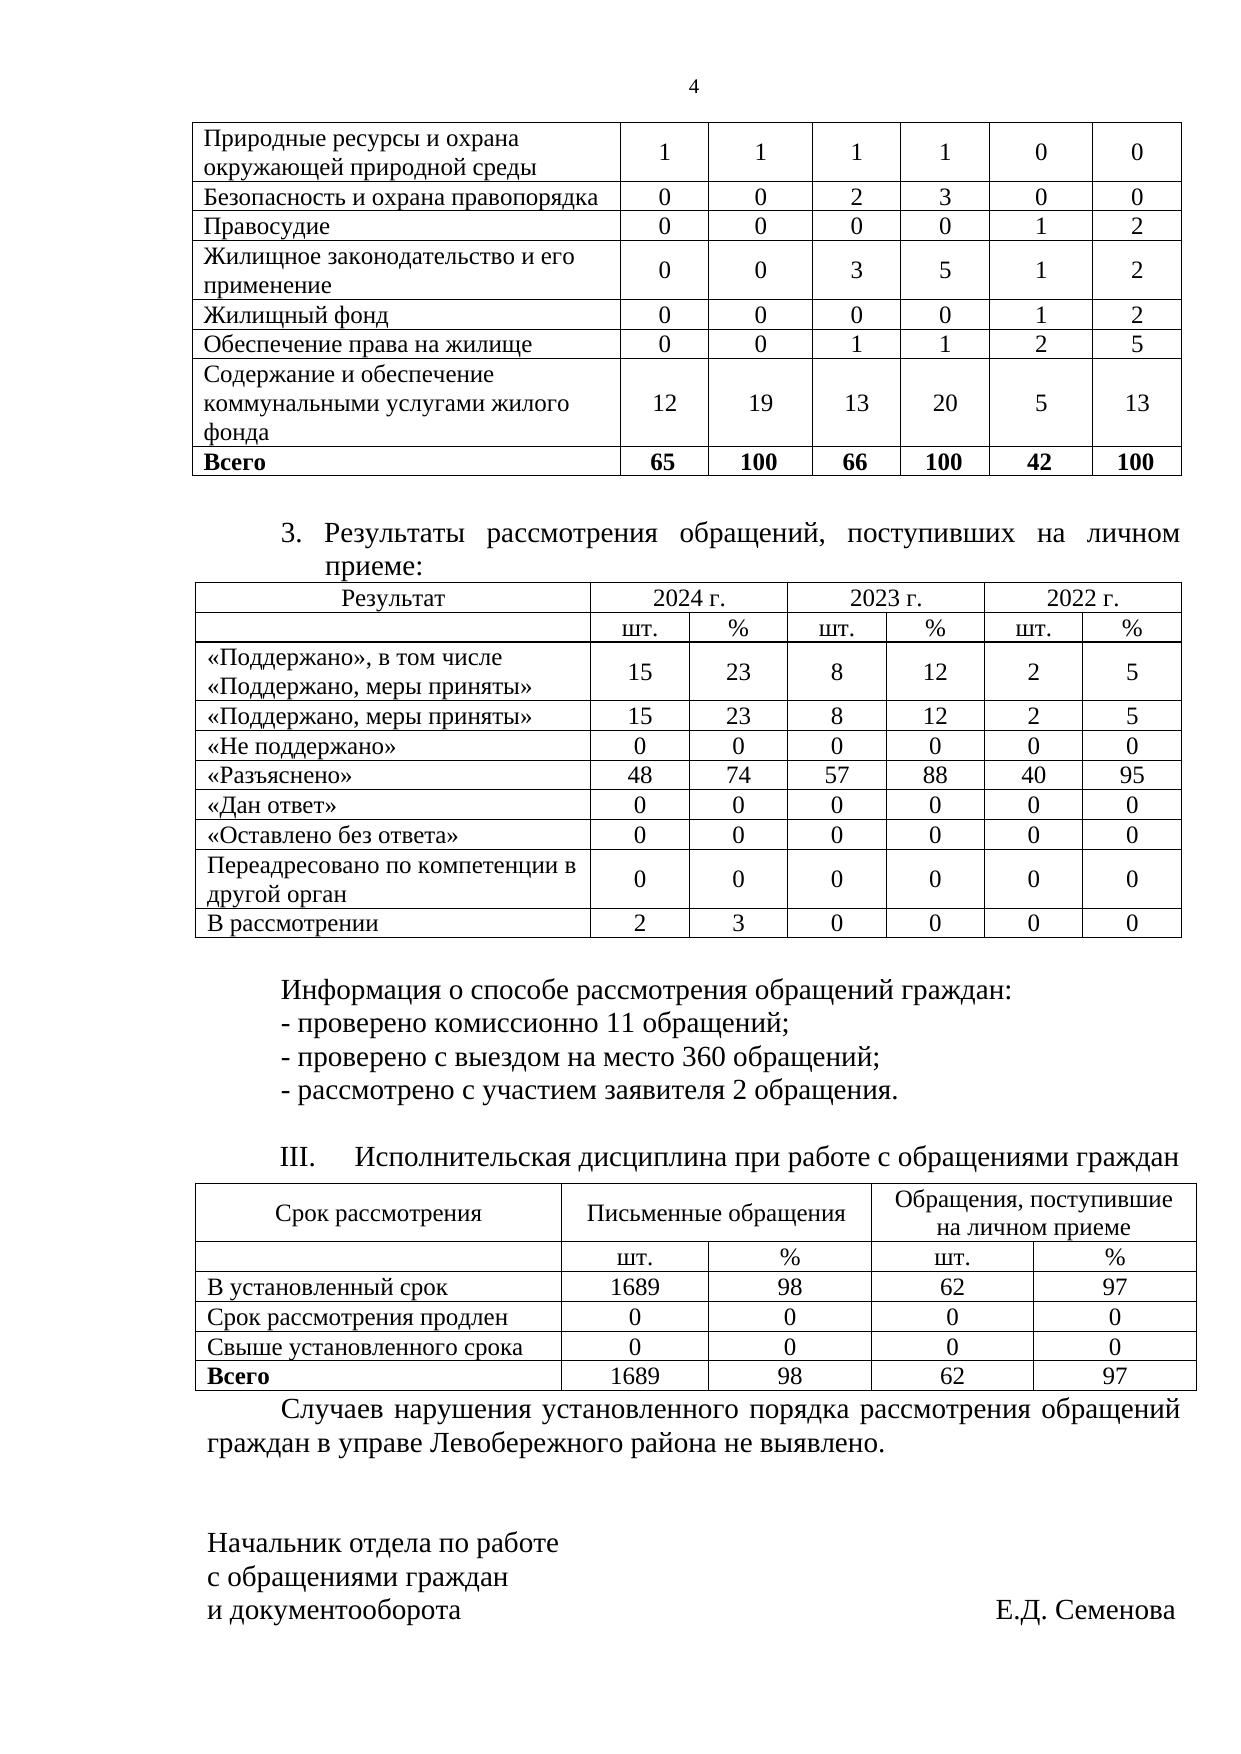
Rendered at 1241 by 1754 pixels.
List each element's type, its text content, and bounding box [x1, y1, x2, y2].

table_cell 0 [887, 790, 984, 819]
table_cell 12 [621, 359, 708, 446]
table_cell Всего [193, 447, 620, 475]
table_cell 0 [1083, 820, 1181, 849]
table_header 2022 г. [985, 583, 1181, 612]
table_cell «Поддержано, меры приняты» [196, 701, 590, 730]
table_cell 42 [990, 447, 1092, 475]
table_cell 0 [901, 300, 989, 328]
table_cell 5 [990, 359, 1092, 446]
table_cell В установленный срок [196, 1272, 561, 1301]
table_cell % [1083, 613, 1181, 641]
table_cell 19 [709, 359, 812, 446]
table_cell 13 [813, 359, 900, 446]
table_cell 100 [709, 447, 812, 475]
table_cell 0 [690, 850, 787, 907]
table_cell 1 [901, 330, 989, 358]
table_cell 0 [872, 1332, 1033, 1360]
table_cell 0 [788, 909, 886, 937]
table_cell 0 [985, 850, 1082, 907]
table_cell 0 [872, 1302, 1033, 1331]
table_cell 98 [709, 1361, 871, 1390]
table_cell «Дан ответ» [196, 790, 590, 819]
table_cell 0 [1034, 1332, 1196, 1360]
table_cell 1 [990, 241, 1092, 299]
list Случаев нарушения установленного порядка рассмотрения обращений граждан в управе Левобережного района не выявлено. [207, 1391, 1181, 1458]
table_cell 0 [1083, 731, 1181, 759]
table_cell «Не поддержано» [196, 731, 590, 759]
table_cell 2 [985, 701, 1082, 730]
table_cell Правосудие [193, 211, 620, 240]
table_cell % [887, 613, 984, 641]
table_cell 0 [901, 211, 989, 240]
table_cell 0 [709, 1302, 871, 1331]
table_cell 2 [1093, 241, 1181, 299]
table_cell Жилищный фонд [193, 300, 620, 328]
table_cell 97 [1034, 1361, 1196, 1390]
list - рассмотрено с участием заявителя 2 обращения. [207, 1072, 1181, 1106]
table_cell 5 [1083, 643, 1181, 700]
table_cell 0 [788, 790, 886, 819]
table_cell Жилищное законодательство и его применение [193, 241, 620, 299]
table_cell 2 [990, 330, 1092, 358]
table_cell 0 [709, 1332, 871, 1360]
table_cell 0 [985, 731, 1082, 759]
table_cell 66 [813, 447, 900, 475]
table_cell % [709, 1242, 871, 1271]
table_cell 0 [985, 909, 1082, 937]
table_cell % [1034, 1242, 1196, 1271]
table_cell 12 [887, 701, 984, 730]
table_cell 97 [1034, 1272, 1196, 1301]
table_cell 0 [985, 820, 1082, 849]
table_header Срок рассмотрения [196, 1184, 561, 1241]
table_cell 0 [1093, 123, 1181, 181]
table_cell шт. [788, 613, 886, 641]
text и документооборота Е.Д. Семенова [207, 1592, 1181, 1626]
table_header 2023 г. [788, 583, 984, 612]
table_cell 0 [621, 330, 708, 358]
table_cell 3 [901, 182, 989, 210]
table_cell 0 [690, 820, 787, 849]
table_cell 13 [1093, 359, 1181, 446]
table_cell 0 [887, 909, 984, 937]
table_header Обращения, поступившие на личном приеме [872, 1184, 1196, 1241]
table_cell шт. [591, 613, 689, 641]
table_header Результат [196, 583, 590, 612]
table_cell шт. [872, 1242, 1033, 1271]
table_cell Срок рассмотрения продлен [196, 1302, 561, 1331]
table_cell 1 [901, 123, 989, 181]
table_cell 48 [591, 761, 689, 789]
table_cell 8 [788, 701, 886, 730]
table_cell 15 [591, 643, 689, 700]
table_cell [196, 613, 590, 641]
table_cell 0 [813, 211, 900, 240]
table_cell 0 [591, 820, 689, 849]
text с обращениями граждан [207, 1559, 1181, 1592]
table_cell Обеспечение права на жилище [193, 330, 620, 358]
table_cell 23 [690, 701, 787, 730]
table_cell 100 [901, 447, 989, 475]
table_cell 95 [1083, 761, 1181, 789]
table_cell [196, 1242, 561, 1271]
text Начальник отдела по работе [207, 1525, 1181, 1559]
table_cell 0 [690, 790, 787, 819]
table_cell 0 [788, 850, 886, 907]
table_cell В рассмотрении [196, 909, 590, 937]
table_cell 65 [621, 447, 708, 475]
table_cell 2 [985, 643, 1082, 700]
table_cell 62 [872, 1272, 1033, 1301]
table_cell 0 [690, 731, 787, 759]
list - проверено с выездом на место 360 обращений; [207, 1039, 1181, 1072]
table_cell шт. [562, 1242, 708, 1271]
text 3. Результаты рассмотрения обращений, поступивших на личном приеме: [281, 515, 1181, 582]
table_cell 0 [621, 300, 708, 328]
table_cell 0 [1034, 1302, 1196, 1331]
table_cell 3 [813, 241, 900, 299]
table_cell 0 [709, 300, 812, 328]
table_cell 1 [709, 123, 812, 181]
table_cell 0 [709, 330, 812, 358]
table_cell 1689 [562, 1272, 708, 1301]
table_cell 0 [1083, 909, 1181, 937]
table_cell 8 [788, 643, 886, 700]
table_cell % [690, 613, 787, 641]
table_cell 23 [690, 643, 787, 700]
table_cell 0 [1083, 850, 1181, 907]
table_cell Переадресовано по компетенции в другой орган [196, 850, 590, 907]
table_cell Всего [196, 1361, 561, 1390]
table_header 2024 г. [591, 583, 787, 612]
table_cell Свыше установленного срока [196, 1332, 561, 1360]
table_cell 5 [1083, 701, 1181, 730]
table_cell Природные ресурсы и охрана окружающей природной среды [193, 123, 620, 181]
table_cell 20 [901, 359, 989, 446]
table_cell 0 [887, 820, 984, 849]
table_header Письменные обращения [562, 1184, 871, 1241]
table_cell 3 [690, 909, 787, 937]
table_cell 15 [591, 701, 689, 730]
table_cell 0 [1083, 790, 1181, 819]
table_cell 62 [872, 1361, 1033, 1390]
table_cell 1 [990, 211, 1092, 240]
table_cell Безопасность и охрана правопорядка [193, 182, 620, 210]
table_cell 98 [709, 1272, 871, 1301]
table_cell 0 [990, 182, 1092, 210]
table_cell 0 [990, 123, 1092, 181]
table_cell 1 [813, 330, 900, 358]
table_cell 2 [591, 909, 689, 937]
table_cell 5 [901, 241, 989, 299]
table_cell 0 [1093, 182, 1181, 210]
table_cell Содержание и обеспечение коммунальными услугами жилого фонда [193, 359, 620, 446]
table_cell 0 [709, 182, 812, 210]
table_cell 2 [813, 182, 900, 210]
table_cell «Оставлено без ответа» [196, 820, 590, 849]
list Информация о способе рассмотрения обращений граждан: [207, 972, 1181, 1005]
table_cell 0 [788, 820, 886, 849]
table_cell 0 [709, 241, 812, 299]
table_cell 100 [1093, 447, 1181, 475]
table_cell 12 [887, 643, 984, 700]
table_cell 74 [690, 761, 787, 789]
table_cell 0 [813, 300, 900, 328]
table_cell 0 [788, 731, 886, 759]
table_cell 0 [591, 731, 689, 759]
table_cell 57 [788, 761, 886, 789]
table_cell 0 [591, 790, 689, 819]
table_cell шт. [985, 613, 1082, 641]
table_cell 1689 [562, 1361, 708, 1390]
table_cell 40 [985, 761, 1082, 789]
table_cell 0 [621, 182, 708, 210]
table_cell 2 [1093, 300, 1181, 328]
list Исполнительская дисциплина при работе с обращениями граждан [279, 1139, 1181, 1173]
table_cell 0 [887, 850, 984, 907]
table_cell 1 [990, 300, 1092, 328]
table_cell 88 [887, 761, 984, 789]
table_cell 0 [709, 211, 812, 240]
table_cell 0 [887, 731, 984, 759]
table_cell 0 [621, 241, 708, 299]
list - проверено комиссионно 11 обращений; [207, 1005, 1181, 1039]
table_cell 0 [562, 1302, 708, 1331]
table_cell 1 [813, 123, 900, 181]
table_cell 5 [1093, 330, 1181, 358]
table_cell 1 [621, 123, 708, 181]
table_cell 0 [985, 790, 1082, 819]
table_cell 0 [562, 1332, 708, 1360]
table_cell 0 [621, 211, 708, 240]
table_cell «Разъяснено» [196, 761, 590, 789]
table_cell 2 [1093, 211, 1181, 240]
table_cell 0 [591, 850, 689, 907]
table_cell «Поддержано», в том числе «Поддержано, меры приняты» [196, 643, 590, 700]
